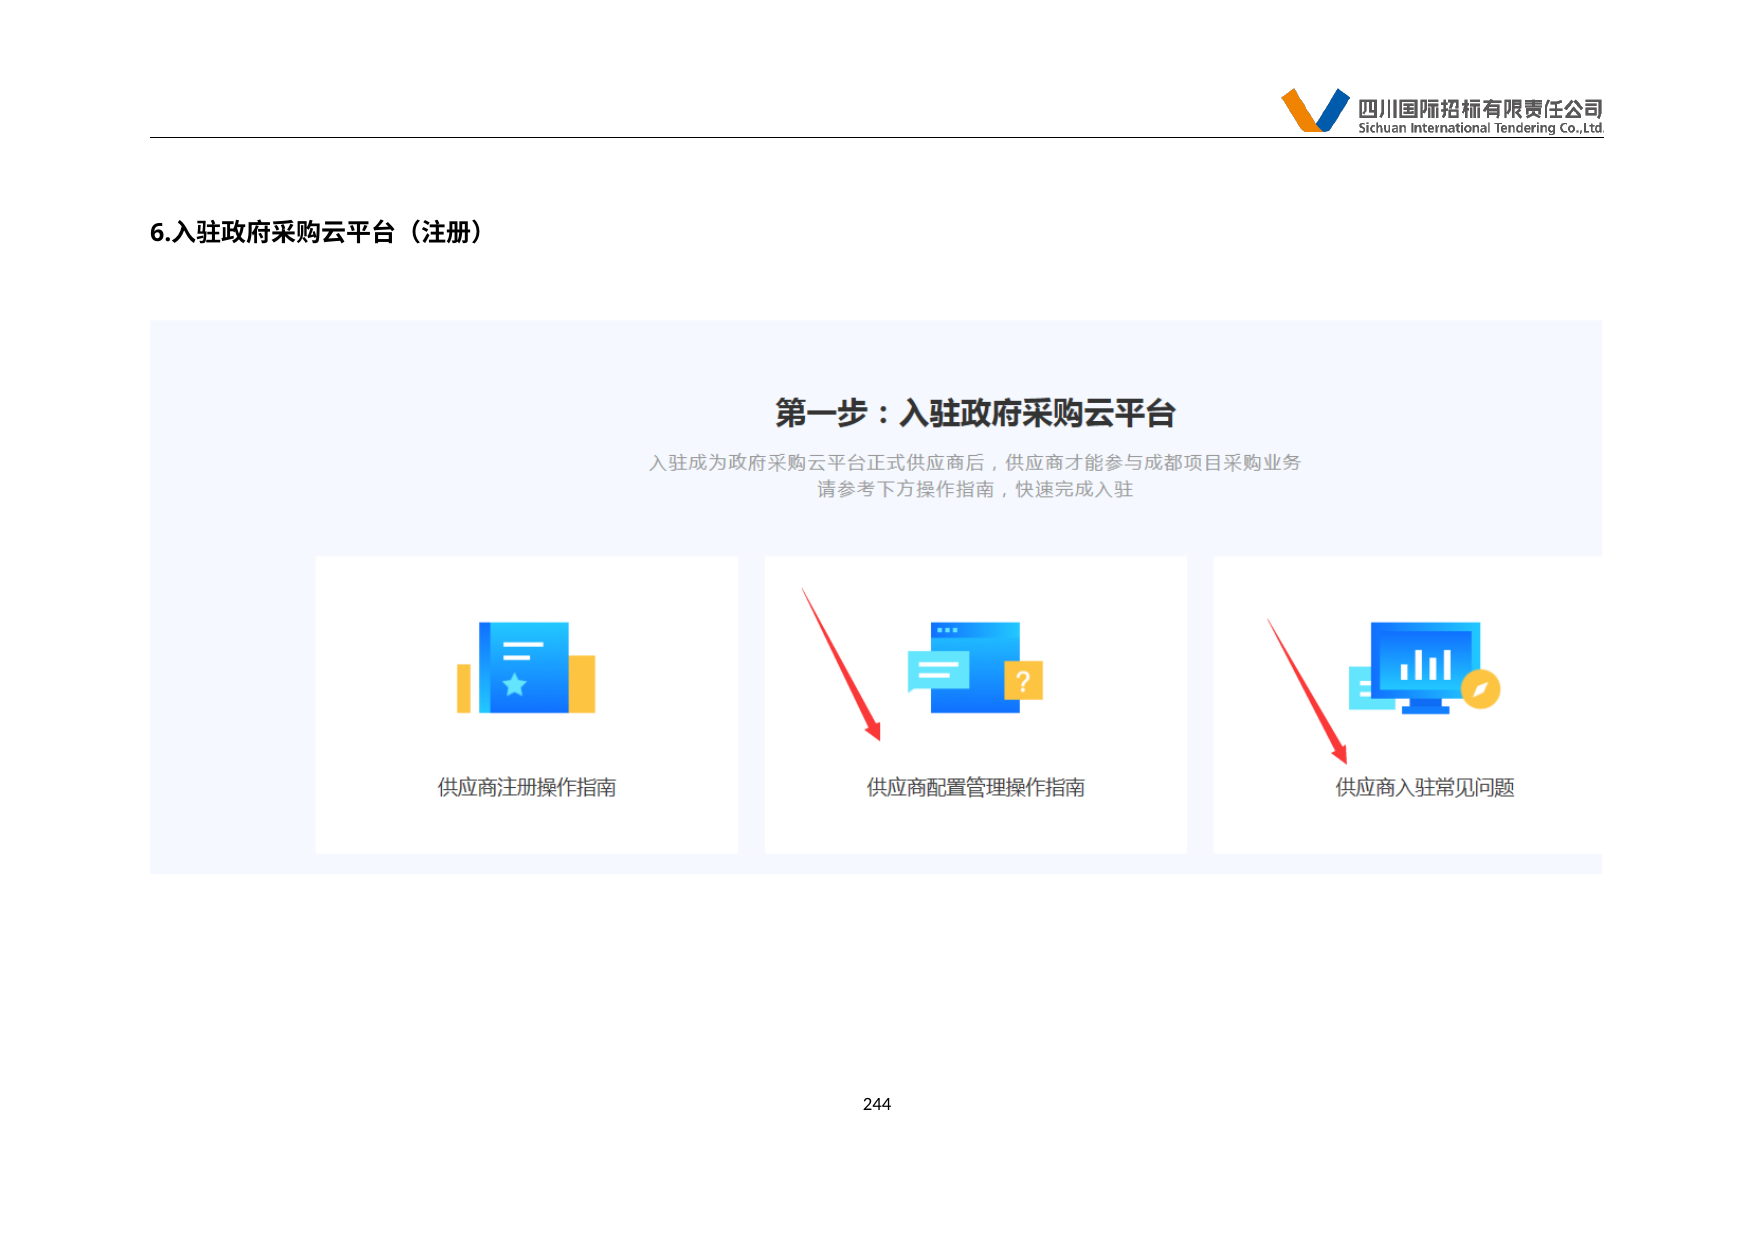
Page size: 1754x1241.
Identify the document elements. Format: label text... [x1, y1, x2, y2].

picture [150, 282, 1603, 874]
text 6.入驻政府采购云平台（注册） [150, 198, 1604, 263]
picture [1281, 88, 1604, 135]
